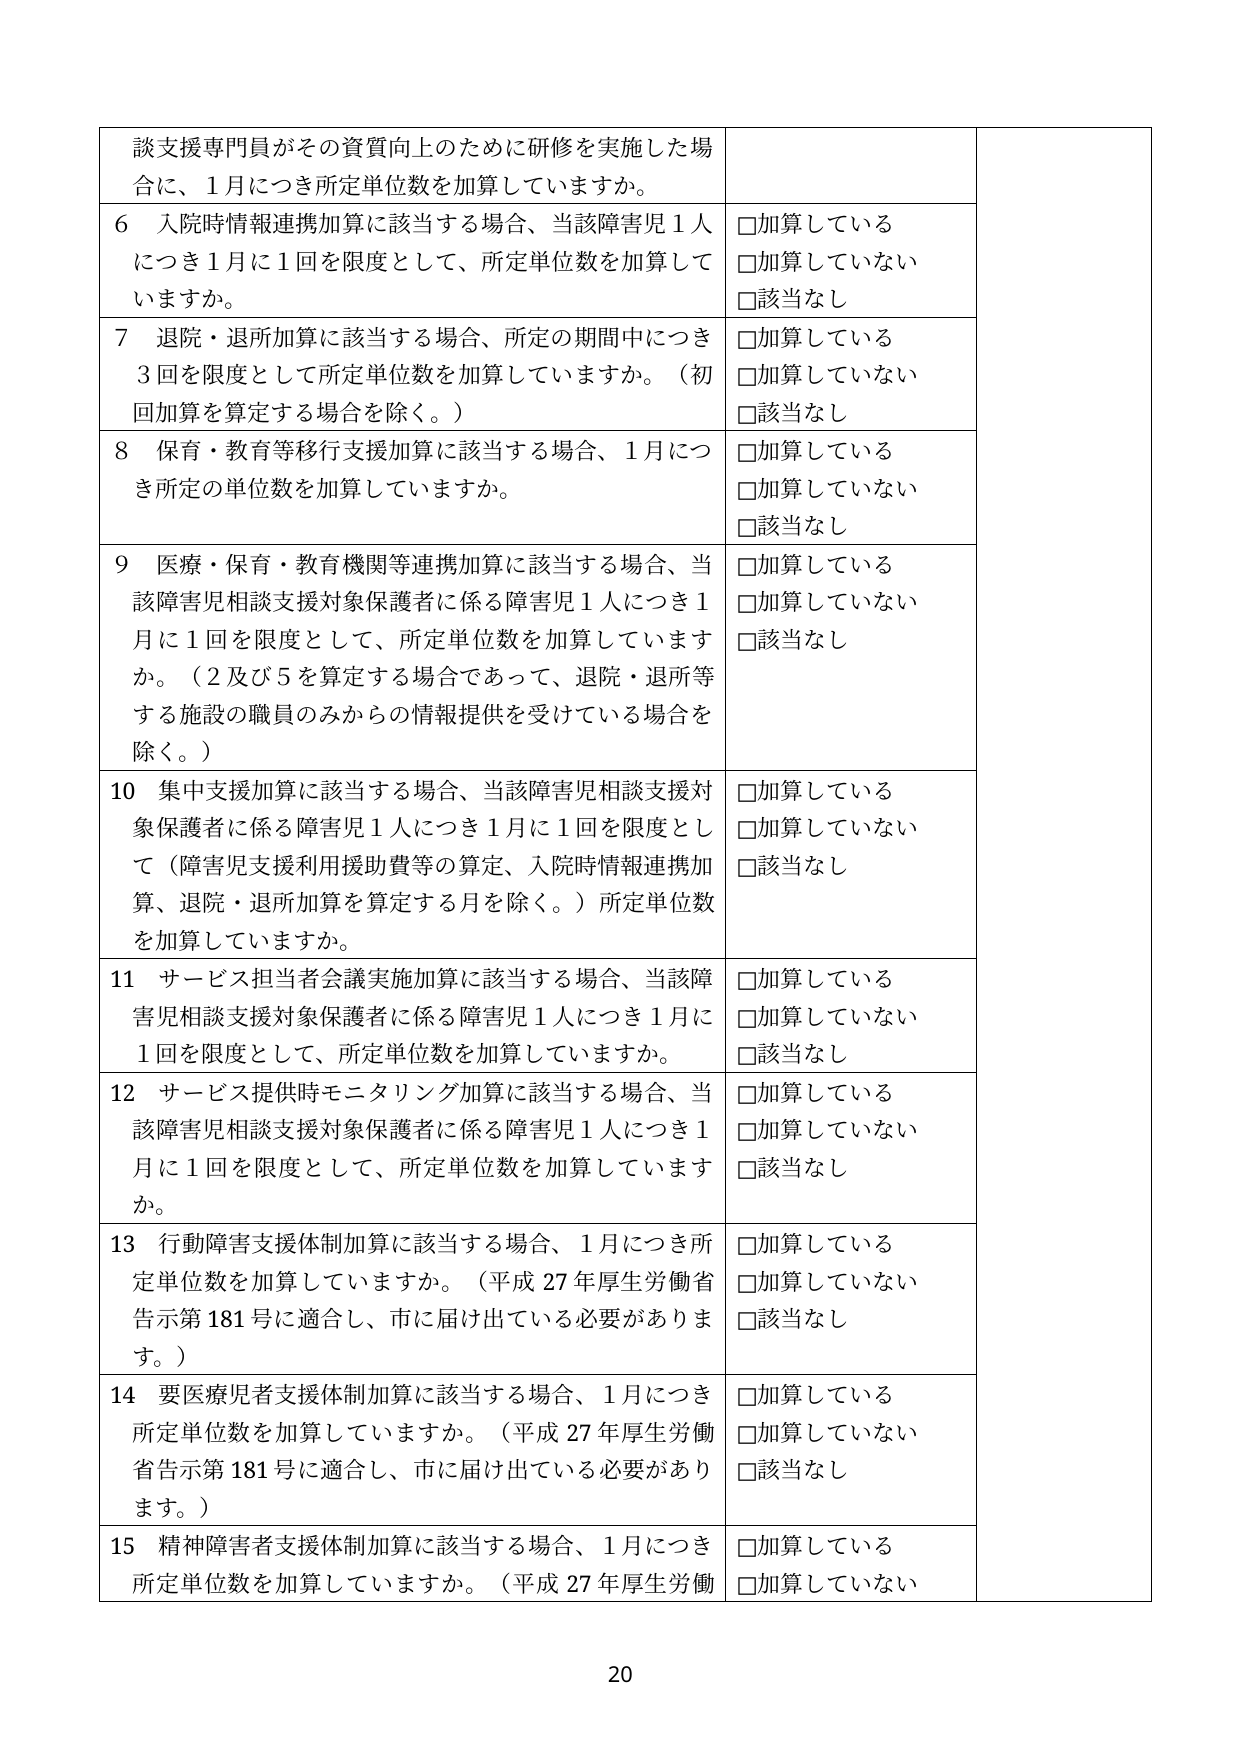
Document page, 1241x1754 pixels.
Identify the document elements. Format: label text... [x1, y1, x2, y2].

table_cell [100, 128, 725, 203]
table_cell 10 集中支援加算に該当する場合、当該障害児相談支援対象保護者に係る障害児１人につき１月に１回を限度として（障害児支援利用援助費等の算定、入院時情報連携加算、退院・退所加算を算定する月を除く。）所定単位数を加算していますか。 [100, 771, 725, 958]
table_cell □加算している □加算していない □該当なし [726, 545, 976, 770]
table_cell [726, 1526, 976, 1601]
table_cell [726, 128, 976, 203]
table_cell 13 行動障害支援体制加算に該当する場合、１月につき所定単位数を加算していますか。（平成27年厚生労働省告示第181号に適合し、市に届け出ている必要があります。） [100, 1224, 725, 1374]
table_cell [100, 1526, 725, 1601]
table_cell □加算している □加算していない □該当なし [726, 1375, 976, 1525]
table_cell ７ 退院・退所加算に該当する場合、所定の期間中につき３回を限度として所定単位数を加算していますか。（初回加算を算定する場合を除く。） [100, 318, 725, 430]
table_cell □加算している □加算していない □該当なし [726, 771, 976, 958]
table_cell 12 サービス提供時モニタリング加算に該当する場合、当該障害児相談支援対象保護者に係る障害児１人につき１月に１回を限度として、所定単位数を加算していますか。 [100, 1073, 725, 1223]
table_cell ８ 保育・教育等移行支援加算に該当する場合、１月につき所定の単位数を加算していますか。 [100, 431, 725, 544]
table_cell □加算している □加算していない □該当なし [726, 1224, 976, 1374]
table_cell □加算している □加算していない □該当なし [726, 204, 976, 317]
table_cell 14 要医療児者支援体制加算に該当する場合、１月につき所定単位数を加算していますか。（平成27年厚生労働省告示第181号に適合し、市に届け出ている必要があります。） [100, 1375, 725, 1525]
table_cell □加算している □加算していない □該当なし [726, 318, 976, 430]
table_cell 11 サービス担当者会議実施加算に該当する場合、当該障害児相談支援対象保護者に係る障害児１人につき１月に１回を限度として、所定単位数を加算していますか。 [100, 959, 725, 1072]
table_cell □加算している □加算していない □該当なし [726, 1073, 976, 1223]
table_cell ６ 入院時情報連携加算に該当する場合、当該障害児１人につき１月に１回を限度として、所定単位数を加算していますか。 [100, 204, 725, 317]
table_cell □加算している □加算していない □該当なし [726, 959, 976, 1072]
table_cell □加算している □加算していない □該当なし [726, 431, 976, 544]
table_cell ９ 医療・保育・教育機関等連携加算に該当する場合、当該障害児相談支援対象保護者に係る障害児１人につき１月に１回を限度として、所定単位数を加算していますか。（２及び５を算定する場合であって、退院・退所等する施設の職員のみからの情報提供を受けている場合を除く。） [100, 545, 725, 770]
